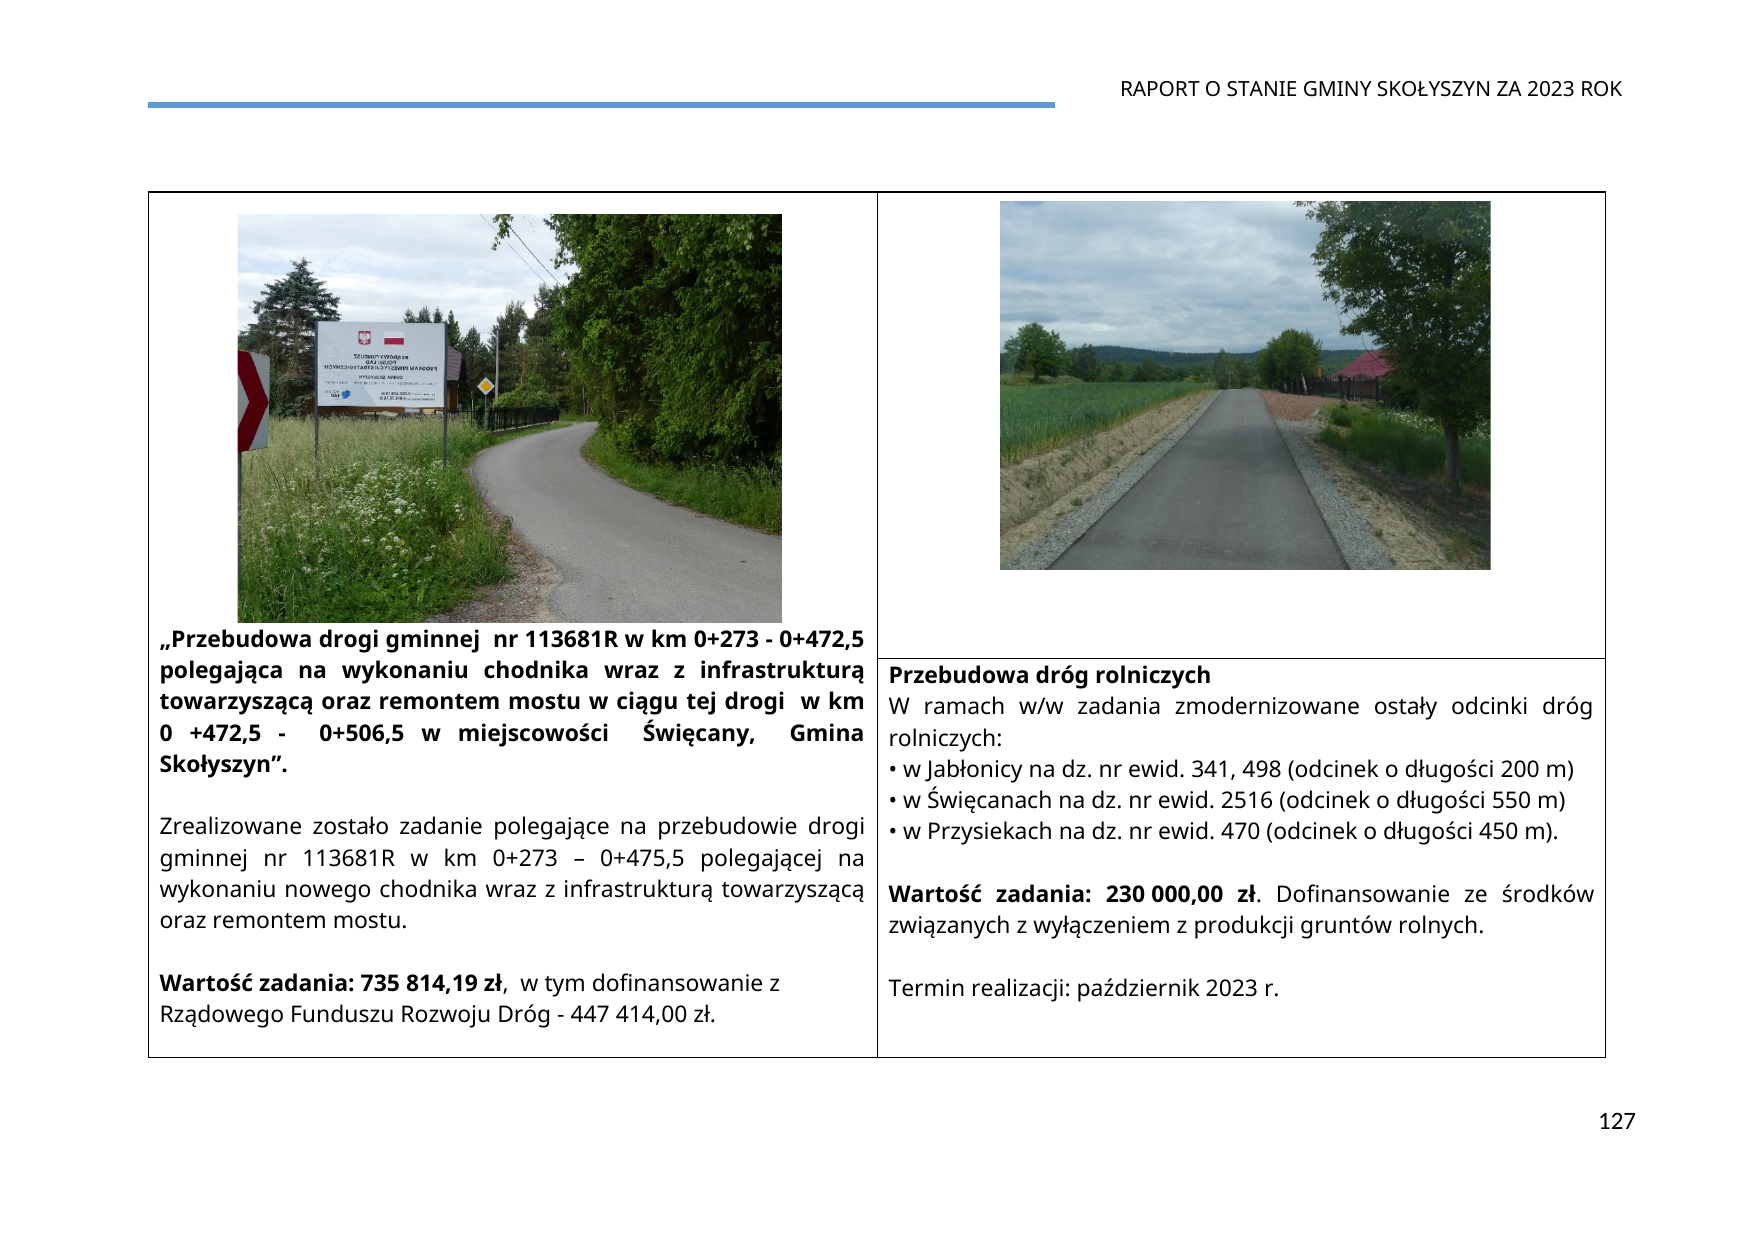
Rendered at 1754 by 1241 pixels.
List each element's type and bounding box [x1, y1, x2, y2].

picture [237, 214, 782, 623]
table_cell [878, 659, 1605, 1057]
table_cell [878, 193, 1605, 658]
picture [1000, 201, 1491, 570]
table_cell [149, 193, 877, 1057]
